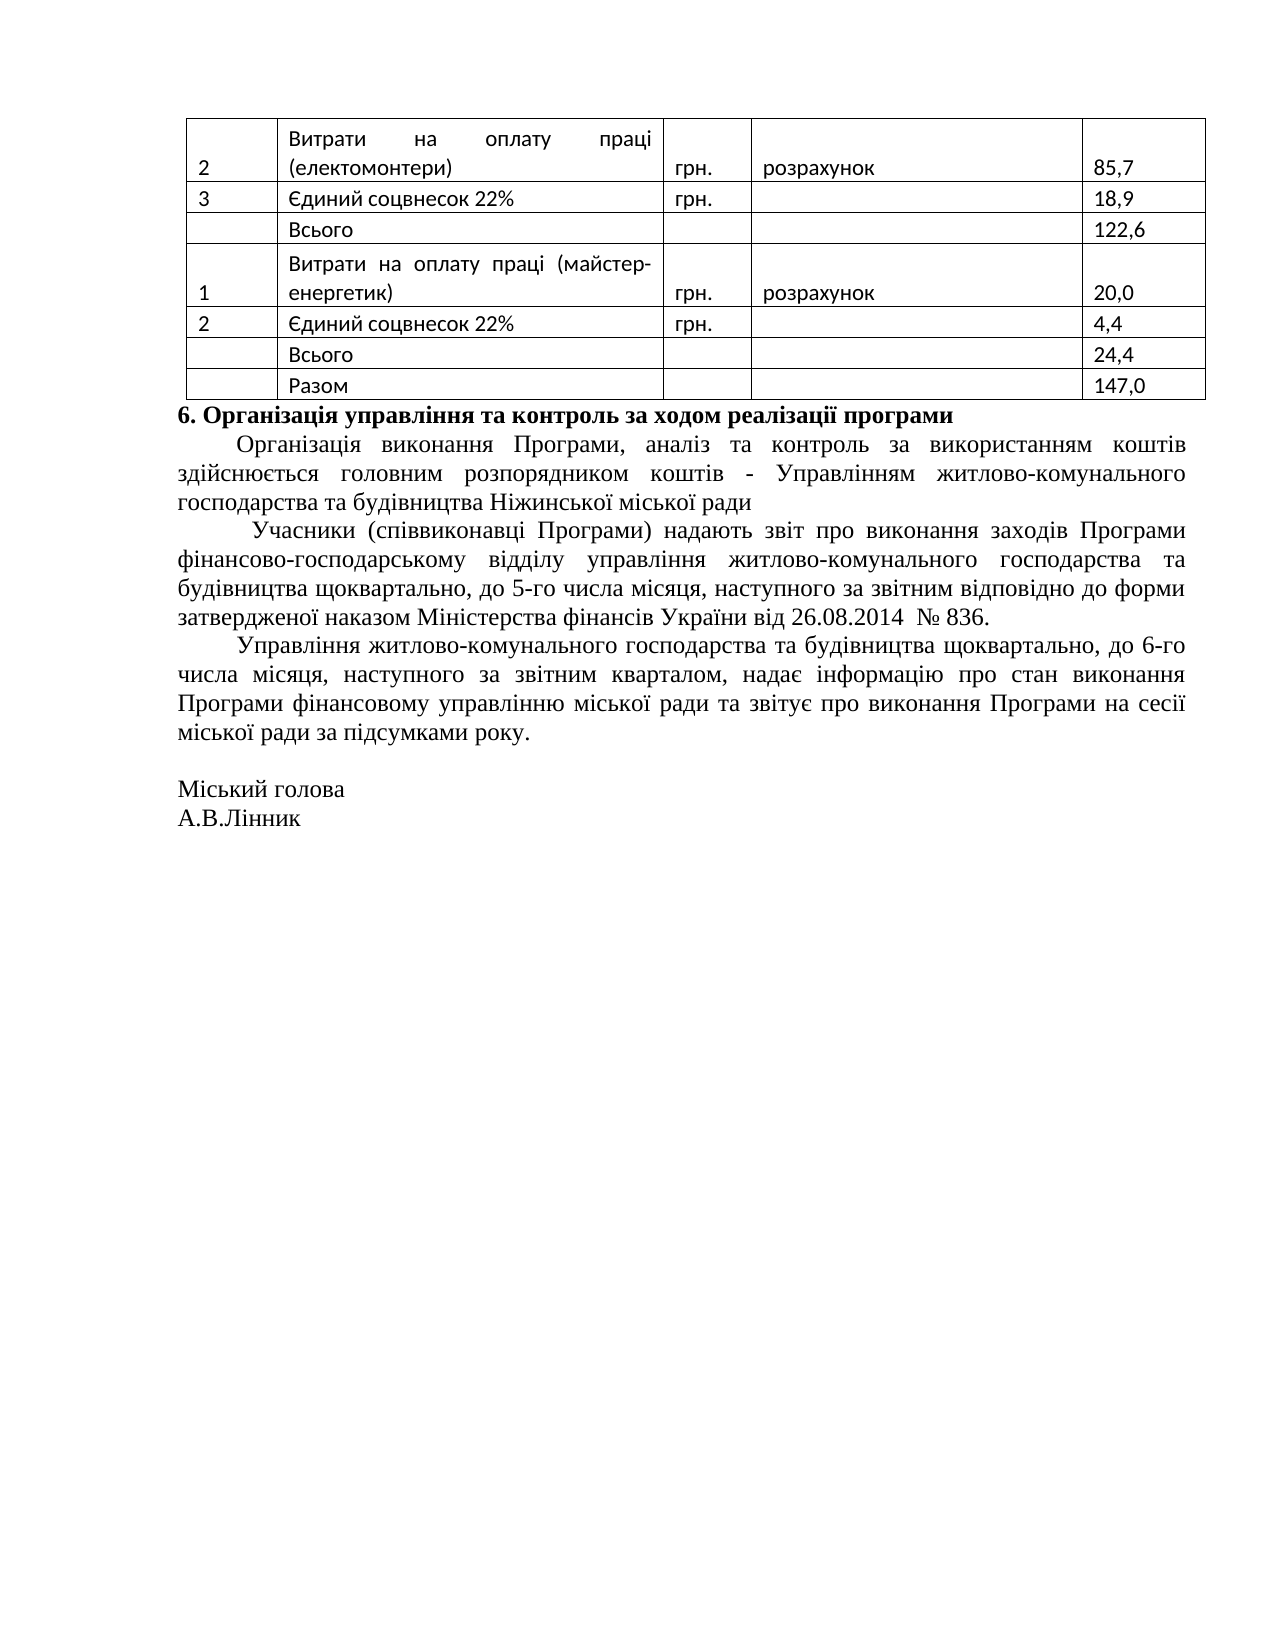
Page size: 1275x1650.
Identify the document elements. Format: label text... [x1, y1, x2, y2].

table_cell [664, 338, 751, 368]
table_cell [752, 213, 1082, 243]
table_cell Витрати на оплату праці (електомонтери) [278, 119, 663, 181]
table_cell 147,0 [1083, 369, 1205, 399]
table_cell 122,6 [1083, 213, 1205, 243]
table_cell Всього [278, 338, 663, 368]
table_cell 3 [187, 182, 277, 212]
table_cell 2 [187, 307, 277, 337]
table_cell [752, 369, 1082, 399]
table_cell грн. [664, 307, 751, 337]
table_cell Єдиний соцвнесок 22% [278, 182, 663, 212]
table_cell 4,4 [1083, 307, 1205, 337]
table_cell розрахунок [752, 244, 1082, 306]
table_cell 2 [187, 119, 277, 181]
table_cell [752, 182, 1082, 212]
table_cell Витрати на оплату праці (майстер-енергетик) [278, 244, 663, 306]
table_cell 18,9 [1083, 182, 1205, 212]
text Міський голова А.В.Лінник [177, 774, 1186, 832]
text 6. Організація управління та контроль за ходом реалізації програми [177, 400, 1186, 429]
table_cell [752, 338, 1082, 368]
table_cell [752, 307, 1082, 337]
table_cell грн. [664, 244, 751, 306]
table_cell Всього [278, 213, 663, 243]
text Учасники (співвиконавці Програми) надають звіт про виконання заходів Програми фінансово-господарському відділу управління житлово-комунального господарства та будівництва щоквартально, до 5-го числа місяця, наступного за звітним відповідно до форми затвердженої наказом Міністерства фінансів України від 26.08.2014 № 836. [177, 515, 1186, 630]
table_cell 20,0 [1083, 244, 1205, 306]
table_cell 24,4 [1083, 338, 1205, 368]
text Управління житлово-комунального господарства та будівництва щоквартально, до 6-го числа місяця, наступного за звітним кварталом, надає інформацію про стан виконання Програми фінансовому управлінню міської ради та звітує про виконання Програми на сесії міської ради за підсумками року. [177, 630, 1186, 745]
table_cell розрахунок [752, 119, 1082, 181]
table_cell 85,7 [1083, 119, 1205, 181]
table_cell [187, 338, 277, 368]
table_cell [664, 213, 751, 243]
table_cell [187, 213, 277, 243]
table_cell [187, 369, 277, 399]
table_cell 1 [187, 244, 277, 306]
table_cell грн. [664, 182, 751, 212]
table_cell Разом [278, 369, 663, 399]
table_cell [664, 369, 751, 399]
table_cell грн. [664, 119, 751, 181]
text Організація виконання Програми, аналіз та контроль за використанням коштів здійснюється головним розпорядником коштів - Управлінням житлово-комунального господарства та будівництва Ніжинської міської ради [177, 429, 1186, 515]
table_cell Єдиний соцвнесок 22% [278, 307, 663, 337]
